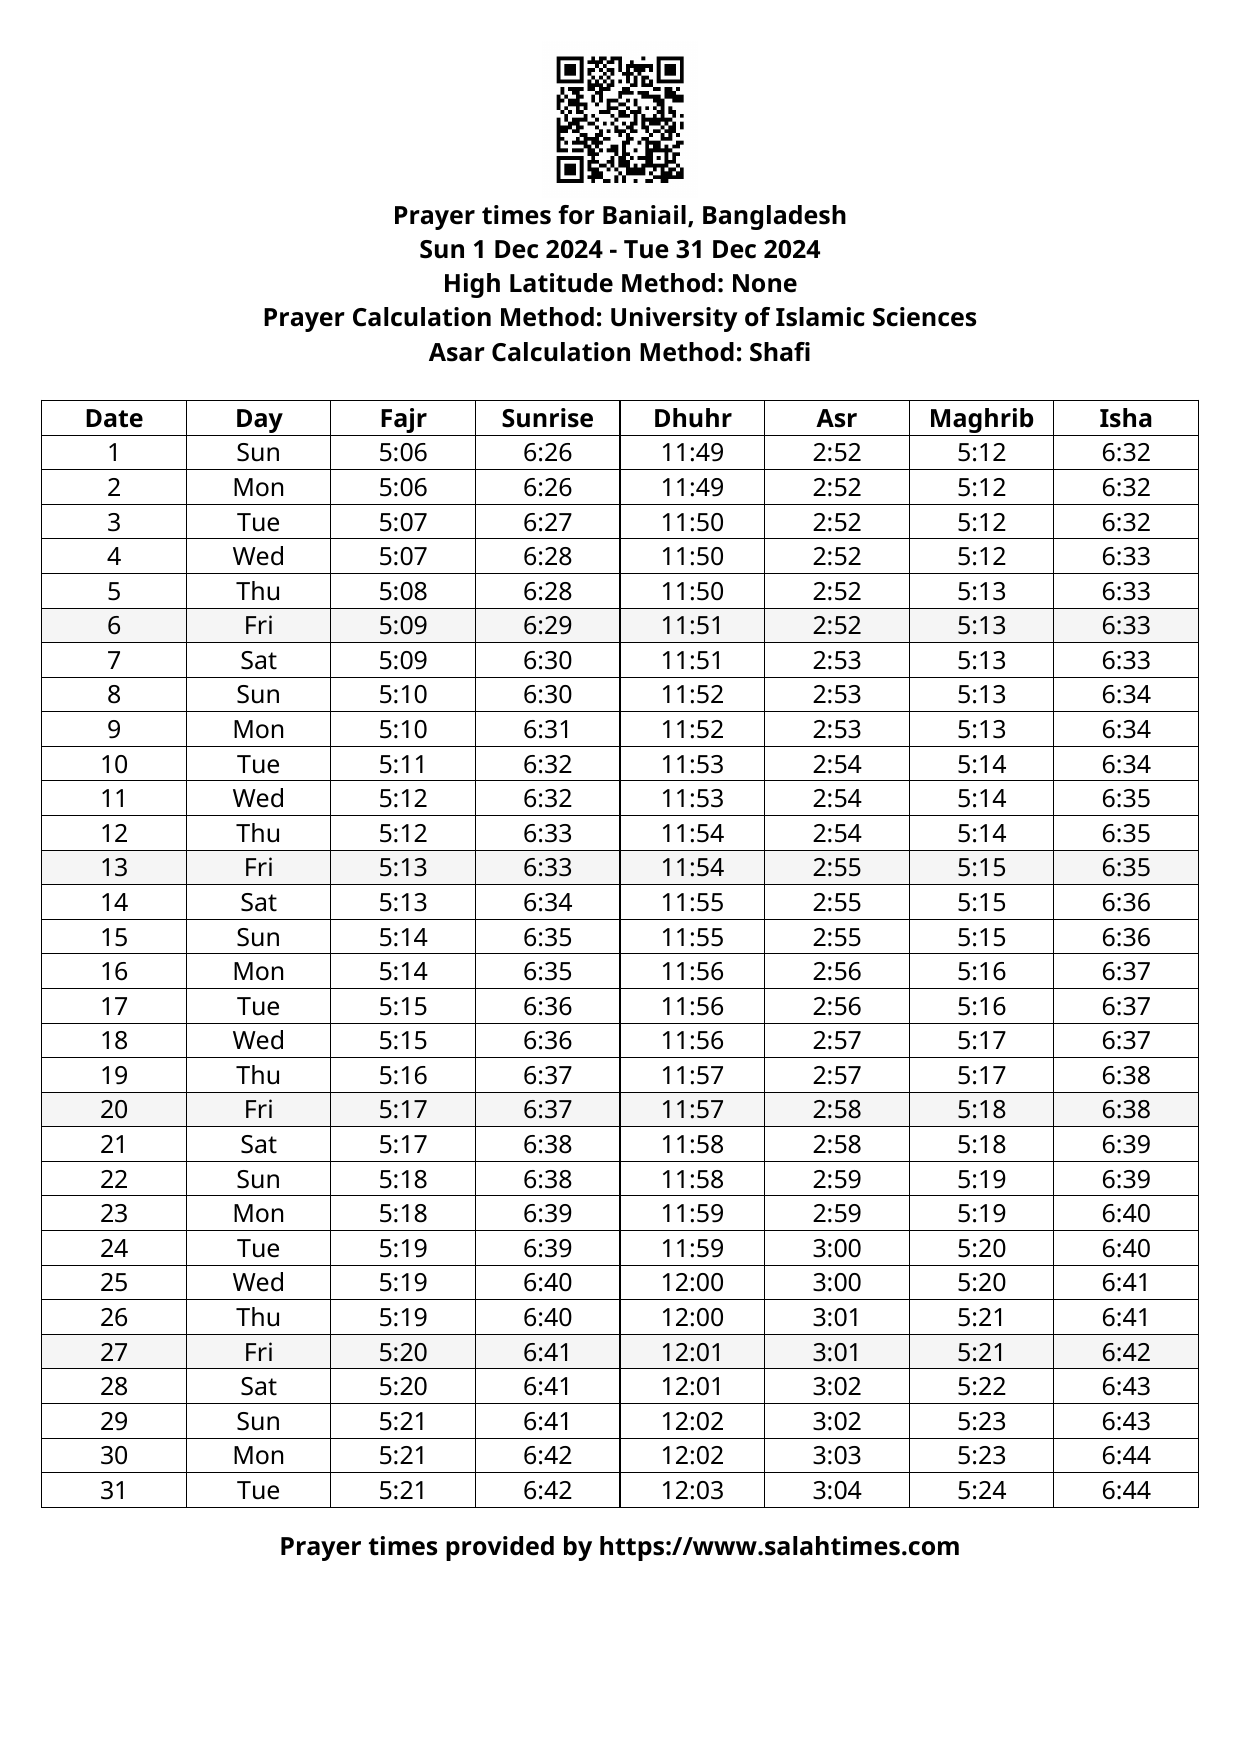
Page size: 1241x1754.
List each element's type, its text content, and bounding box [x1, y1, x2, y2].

table_cell 5:09 [331, 643, 475, 677]
table_cell 6:35 [1054, 851, 1198, 884]
table_header Maghrib [910, 401, 1053, 434]
table_cell 8 [42, 678, 186, 711]
table_cell 6:28 [476, 539, 619, 573]
table_cell 2:54 [765, 781, 909, 815]
table_cell 2:52 [765, 574, 909, 607]
table_cell 6:40 [476, 1300, 619, 1334]
table_cell 11:56 [621, 989, 764, 1022]
text Prayer times for Baniail, Bangladesh [42, 198, 1198, 232]
table_cell 11:51 [621, 643, 764, 677]
table_cell 6:32 [476, 747, 619, 780]
table_cell 5:15 [910, 851, 1053, 884]
table_cell 5:13 [910, 643, 1053, 677]
table_cell Tue [187, 989, 330, 1022]
table_cell 5:19 [910, 1196, 1053, 1230]
table_cell 24 [42, 1231, 186, 1264]
table_cell 3:01 [765, 1335, 909, 1368]
table_cell 18 [42, 1024, 186, 1057]
table_cell 11:50 [621, 539, 764, 573]
table_cell 2:54 [765, 747, 909, 780]
table_cell 16 [42, 954, 186, 988]
table_cell 5 [42, 574, 186, 607]
table_cell 6:32 [476, 781, 619, 815]
table_cell 5:15 [910, 920, 1053, 953]
table_cell 12:01 [621, 1369, 764, 1403]
table_cell 14 [42, 885, 186, 919]
table_cell 5:17 [331, 1127, 475, 1161]
table_cell 2:56 [765, 989, 909, 1022]
table_cell 25 [42, 1266, 186, 1299]
text Prayer Calculation Method: University of Islamic Sciences [42, 300, 1198, 334]
table_cell 6:36 [476, 1024, 619, 1057]
table_cell 11:51 [621, 609, 764, 642]
table_cell 6:32 [1054, 436, 1198, 469]
table_cell 6:29 [476, 609, 619, 642]
table_header Date [42, 401, 186, 434]
table_cell 6:36 [476, 989, 619, 1022]
table_cell 6:37 [1054, 1024, 1198, 1057]
table_cell 5:13 [910, 712, 1053, 746]
table_cell 12:02 [621, 1404, 764, 1437]
table_cell 6:34 [1054, 712, 1198, 746]
table_cell 2:56 [765, 954, 909, 988]
table_cell Thu [187, 574, 330, 607]
table_cell 11:55 [621, 885, 764, 919]
table_cell 6:35 [476, 920, 619, 953]
table_cell Fri [187, 609, 330, 642]
table_cell Tue [187, 505, 330, 538]
table_cell 6:32 [1054, 470, 1198, 504]
table_cell 11:49 [621, 470, 764, 504]
table_cell 6:31 [476, 712, 619, 746]
table_cell 2:52 [765, 436, 909, 469]
table_cell 5:16 [910, 954, 1053, 988]
table_cell 5:21 [910, 1300, 1053, 1334]
table_cell 2:58 [765, 1093, 909, 1126]
table_cell 11:53 [621, 781, 764, 815]
table_cell 6:41 [476, 1335, 619, 1368]
table_cell 6:39 [476, 1196, 619, 1230]
table_cell Sun [187, 1162, 330, 1195]
table_header Isha [1054, 401, 1198, 434]
table_cell 6:33 [1054, 609, 1198, 642]
table_cell Sat [187, 643, 330, 677]
table_cell 21 [42, 1127, 186, 1161]
table_cell 3:00 [765, 1266, 909, 1299]
text High Latitude Method: None [42, 266, 1198, 300]
table_cell 5:11 [331, 747, 475, 780]
table_cell 5:18 [910, 1093, 1053, 1126]
table_cell 2:59 [765, 1162, 909, 1195]
table_cell 5:10 [331, 678, 475, 711]
table_cell 5:18 [331, 1196, 475, 1230]
table_cell 2:57 [765, 1058, 909, 1092]
table_cell 6:37 [1054, 954, 1198, 988]
table_cell 11:55 [621, 920, 764, 953]
table_cell 3:03 [765, 1439, 909, 1472]
table_cell 5:19 [331, 1266, 475, 1299]
table_cell 12:00 [621, 1266, 764, 1299]
table_cell 6:38 [476, 1127, 619, 1161]
table_cell 12:03 [621, 1473, 764, 1507]
table_cell 9 [42, 712, 186, 746]
table_cell 5:19 [910, 1162, 1053, 1195]
table_cell Sun [187, 1404, 330, 1437]
table_cell 5:12 [331, 816, 475, 849]
table_cell 2:53 [765, 712, 909, 746]
table_cell 3:01 [765, 1300, 909, 1334]
table_cell 5:21 [331, 1439, 475, 1472]
table_cell 6 [42, 609, 186, 642]
table_cell 6:26 [476, 436, 619, 469]
table_cell 5:23 [910, 1404, 1053, 1437]
table_cell 13 [42, 851, 186, 884]
table_header Dhuhr [621, 401, 764, 434]
table_cell 6:35 [1054, 781, 1198, 815]
table_cell 11:59 [621, 1231, 764, 1264]
table_cell 6:40 [1054, 1231, 1198, 1264]
table_cell 5:16 [331, 1058, 475, 1092]
table_cell 23 [42, 1196, 186, 1230]
table_cell 2 [42, 470, 186, 504]
table_cell 6:39 [476, 1231, 619, 1264]
table_cell 6:33 [476, 816, 619, 849]
table_cell 5:24 [910, 1473, 1053, 1507]
table_cell Sat [187, 885, 330, 919]
table_cell 26 [42, 1300, 186, 1334]
table_cell 6:38 [476, 1162, 619, 1195]
table_cell 6:39 [1054, 1162, 1198, 1195]
table_cell 6:34 [1054, 747, 1198, 780]
table_cell 5:23 [910, 1439, 1053, 1472]
table_cell 5:14 [331, 920, 475, 953]
table_cell 6:44 [1054, 1473, 1198, 1507]
text Prayer times provided by https://www.salahtimes.com [42, 1528, 1198, 1563]
table_cell 11:52 [621, 712, 764, 746]
table_cell Tue [187, 747, 330, 780]
table_cell 6:30 [476, 643, 619, 677]
table_cell 6:33 [1054, 539, 1198, 573]
table_cell 6:33 [1054, 643, 1198, 677]
table_cell 3:00 [765, 1231, 909, 1264]
table_cell 5:14 [910, 781, 1053, 815]
table_cell Wed [187, 539, 330, 573]
table_cell 3:04 [765, 1473, 909, 1507]
table_cell Mon [187, 1196, 330, 1230]
table_cell Wed [187, 1266, 330, 1299]
table_cell 6:37 [1054, 989, 1198, 1022]
table_cell 5:17 [910, 1024, 1053, 1057]
table_cell 5:21 [331, 1404, 475, 1437]
table_cell 6:42 [476, 1439, 619, 1472]
table_cell 6:27 [476, 505, 619, 538]
table_cell 5:13 [331, 851, 475, 884]
table_cell 15 [42, 920, 186, 953]
table_cell 6:34 [1054, 678, 1198, 711]
table_cell 6:41 [1054, 1266, 1198, 1299]
text Asar Calculation Method: Shafi [42, 334, 1198, 368]
table_cell 2:55 [765, 920, 909, 953]
table_cell 10 [42, 747, 186, 780]
text Sun 1 Dec 2024 - Tue 31 Dec 2024 [42, 232, 1198, 266]
table_cell 20 [42, 1093, 186, 1126]
table_cell 6:37 [476, 1058, 619, 1092]
table_cell 6:35 [476, 954, 619, 988]
table_cell 5:20 [910, 1266, 1053, 1299]
table_cell 2:54 [765, 816, 909, 849]
table_cell Tue [187, 1473, 330, 1507]
table_cell 27 [42, 1335, 186, 1368]
table_cell 6:40 [1054, 1196, 1198, 1230]
table_cell 2:55 [765, 851, 909, 884]
table_cell 12:02 [621, 1439, 764, 1472]
table_cell 5:10 [331, 712, 475, 746]
table_cell Thu [187, 1300, 330, 1334]
table_cell 5:14 [910, 747, 1053, 780]
table_cell 5:19 [331, 1300, 475, 1334]
table_cell 6:41 [1054, 1300, 1198, 1334]
table_cell 6:41 [476, 1369, 619, 1403]
table_cell 11:50 [621, 574, 764, 607]
table_cell 3 [42, 505, 186, 538]
table_cell 2:53 [765, 678, 909, 711]
table_cell 5:17 [910, 1058, 1053, 1092]
table_cell 2:59 [765, 1196, 909, 1230]
table_cell 6:35 [1054, 816, 1198, 849]
table_cell 5:19 [331, 1231, 475, 1264]
table_cell 6:42 [476, 1473, 619, 1507]
picture [542, 41, 699, 198]
table_cell 5:14 [331, 954, 475, 988]
table_cell Fri [187, 851, 330, 884]
table_cell 11:58 [621, 1162, 764, 1195]
table_cell Thu [187, 816, 330, 849]
table_cell 22 [42, 1162, 186, 1195]
table_cell 6:30 [476, 678, 619, 711]
table_cell 6:26 [476, 470, 619, 504]
table_cell 5:06 [331, 470, 475, 504]
table_cell 2:52 [765, 609, 909, 642]
table_cell Tue [187, 1231, 330, 1264]
table_cell 5:15 [331, 989, 475, 1022]
table_header Day [187, 401, 330, 434]
table_cell 5:13 [331, 885, 475, 919]
table_cell Wed [187, 1024, 330, 1057]
table_cell Sat [187, 1127, 330, 1161]
table_cell 3:02 [765, 1369, 909, 1403]
table_cell 5:09 [331, 609, 475, 642]
table_cell 5:21 [910, 1335, 1053, 1368]
table_cell 11:49 [621, 436, 764, 469]
table_cell 6:43 [1054, 1369, 1198, 1403]
table_cell 17 [42, 989, 186, 1022]
table_cell Mon [187, 1439, 330, 1472]
table_header Sunrise [476, 401, 619, 434]
table_cell 6:42 [1054, 1335, 1198, 1368]
table_cell 2:58 [765, 1127, 909, 1161]
table_cell 2:52 [765, 505, 909, 538]
table_cell 6:44 [1054, 1439, 1198, 1472]
table_cell 7 [42, 643, 186, 677]
table_cell Sun [187, 920, 330, 953]
table_cell 5:15 [910, 885, 1053, 919]
table_cell 11:59 [621, 1196, 764, 1230]
table_cell 4 [42, 539, 186, 573]
table_cell Mon [187, 712, 330, 746]
table_cell 6:36 [1054, 920, 1198, 953]
table_cell 19 [42, 1058, 186, 1092]
table_cell 2:52 [765, 470, 909, 504]
table_cell 11:54 [621, 816, 764, 849]
table_cell 5:12 [910, 539, 1053, 573]
table_cell 5:18 [331, 1162, 475, 1195]
table_cell 29 [42, 1404, 186, 1437]
table_cell 11:57 [621, 1058, 764, 1092]
table_cell Thu [187, 1058, 330, 1092]
table_cell 5:20 [910, 1231, 1053, 1264]
table_cell 28 [42, 1369, 186, 1403]
table_cell 6:32 [1054, 505, 1198, 538]
table_cell 11:56 [621, 1024, 764, 1057]
table_cell 12:01 [621, 1335, 764, 1368]
table_cell 11:52 [621, 678, 764, 711]
table_cell 5:15 [331, 1024, 475, 1057]
table_cell 11:56 [621, 954, 764, 988]
table_cell 5:22 [910, 1369, 1053, 1403]
table_cell 11:54 [621, 851, 764, 884]
table_cell 5:12 [910, 505, 1053, 538]
table_cell 6:28 [476, 574, 619, 607]
table_cell 6:41 [476, 1404, 619, 1437]
table_cell 6:38 [1054, 1058, 1198, 1092]
table_cell 11:57 [621, 1093, 764, 1126]
table_cell 3:02 [765, 1404, 909, 1437]
table_cell 11 [42, 781, 186, 815]
table_cell 12 [42, 816, 186, 849]
table_cell 6:36 [1054, 885, 1198, 919]
table_cell 6:38 [1054, 1093, 1198, 1126]
table_cell 5:07 [331, 539, 475, 573]
table_cell Sun [187, 678, 330, 711]
table_cell 30 [42, 1439, 186, 1472]
table_cell 5:06 [331, 436, 475, 469]
table_cell 5:07 [331, 505, 475, 538]
table_cell 2:55 [765, 885, 909, 919]
table_cell 6:34 [476, 885, 619, 919]
table_cell Mon [187, 954, 330, 988]
table_cell 5:20 [331, 1369, 475, 1403]
table_cell 6:43 [1054, 1404, 1198, 1437]
table_header Fajr [331, 401, 475, 434]
table_cell 5:14 [910, 816, 1053, 849]
table_cell 5:21 [331, 1473, 475, 1507]
table_cell 11:53 [621, 747, 764, 780]
table_cell 5:17 [331, 1093, 475, 1126]
table_cell 5:12 [910, 436, 1053, 469]
table_cell 6:40 [476, 1266, 619, 1299]
table_cell 6:37 [476, 1093, 619, 1126]
table_cell 5:12 [331, 781, 475, 815]
table_cell Fri [187, 1093, 330, 1126]
table_cell 5:20 [331, 1335, 475, 1368]
table_cell 2:57 [765, 1024, 909, 1057]
table_cell 5:13 [910, 609, 1053, 642]
table_cell 5:18 [910, 1127, 1053, 1161]
table_cell 5:16 [910, 989, 1053, 1022]
table_cell 6:33 [1054, 574, 1198, 607]
table_cell Wed [187, 781, 330, 815]
table_cell Fri [187, 1335, 330, 1368]
table_cell 6:33 [476, 851, 619, 884]
table_cell Sat [187, 1369, 330, 1403]
table_cell 1 [42, 436, 186, 469]
table_cell 2:52 [765, 539, 909, 573]
table_cell 11:58 [621, 1127, 764, 1161]
table_cell 31 [42, 1473, 186, 1507]
table_header Asr [765, 401, 909, 434]
table_cell 5:08 [331, 574, 475, 607]
table_cell 11:50 [621, 505, 764, 538]
table_cell 5:13 [910, 678, 1053, 711]
table_cell Mon [187, 470, 330, 504]
table_cell 2:53 [765, 643, 909, 677]
table_cell 5:12 [910, 470, 1053, 504]
table_cell 5:13 [910, 574, 1053, 607]
table_cell 6:39 [1054, 1127, 1198, 1161]
table_cell 12:00 [621, 1300, 764, 1334]
table_cell Sun [187, 436, 330, 469]
